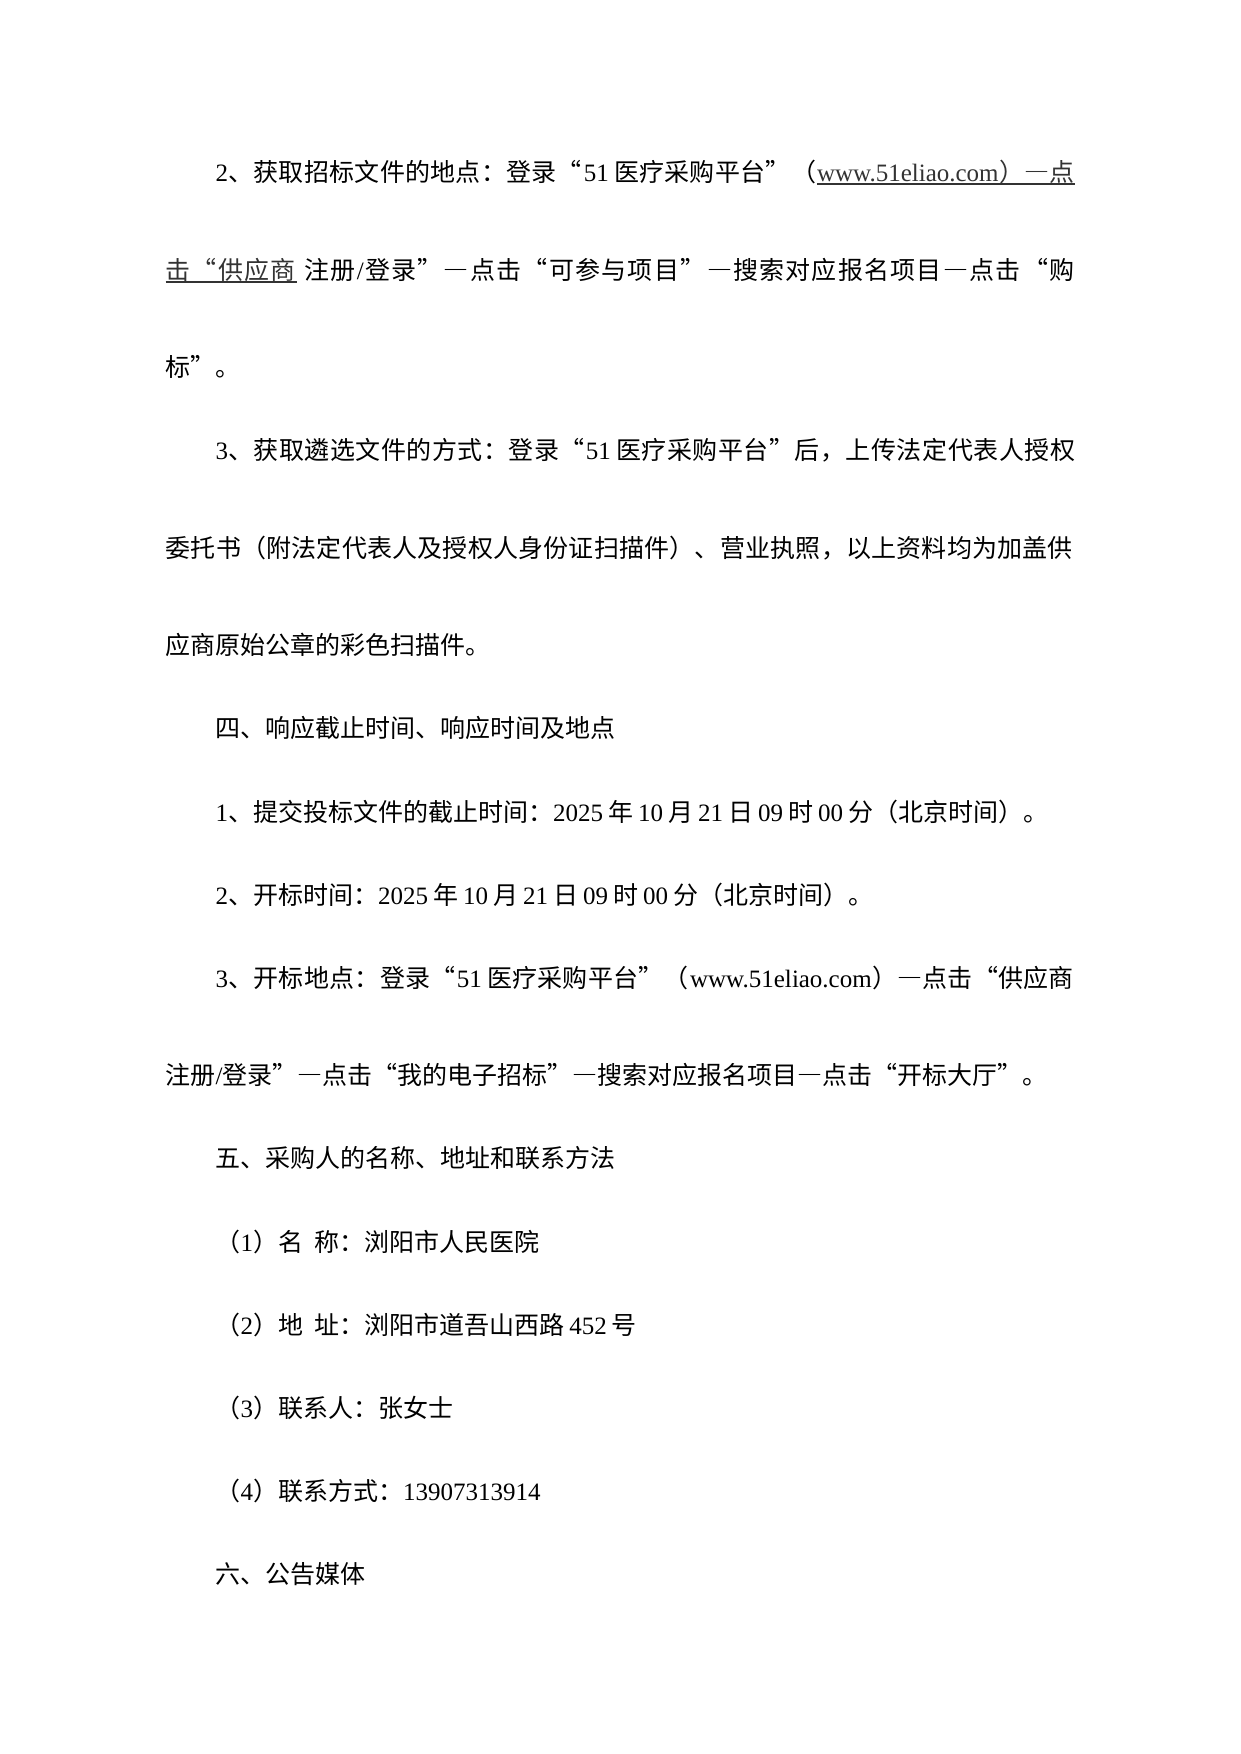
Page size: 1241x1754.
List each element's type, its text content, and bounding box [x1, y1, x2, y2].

text （2）地 址：浏阳市道吾山西路452号 [165, 1291, 1075, 1356]
text 四、响应截止时间、响应时间及地点 [165, 694, 1075, 759]
text 六、公告媒体 [165, 1540, 1075, 1605]
text 3、获取遴选文件的方式：登录“51医疗采购平台”后，上传法定代表人授权委托书（附法定代表人及授权人身份证扫描件）、营业执照，以上资料均为加盖供应商原始公章的彩色扫描件。 [165, 416, 1075, 676]
text 2、开标时间：2025年10月21日09时00分（北京时间）。 [165, 861, 1075, 926]
text 五、采购人的名称、地址和联系方法 [165, 1124, 1075, 1189]
text 3、开标地点：登录“51医疗采购平台”（www.51eliao.com）—点击“供应商 注册/登录”—点击“我的电子招标”—搜索对应报名项目—点击“开标大厅”。 [165, 944, 1075, 1106]
text 1、提交投标文件的截止时间：2025年10月21日09时00分（北京时间）。 [165, 778, 1075, 843]
text （1）名 称：浏阳市人民医院 [165, 1208, 1075, 1273]
text 2、获取招标文件的地点：登录“51医疗采购平台”（www.51eliao.com）—点击“供应商 注册/登录”—点击“可参与项目”—搜索对应报名项目—点击“购标”。 [165, 138, 1075, 398]
text （4）联系方式：13907313914 [165, 1457, 1075, 1522]
text （3）联系人：张女士 [165, 1374, 1075, 1439]
